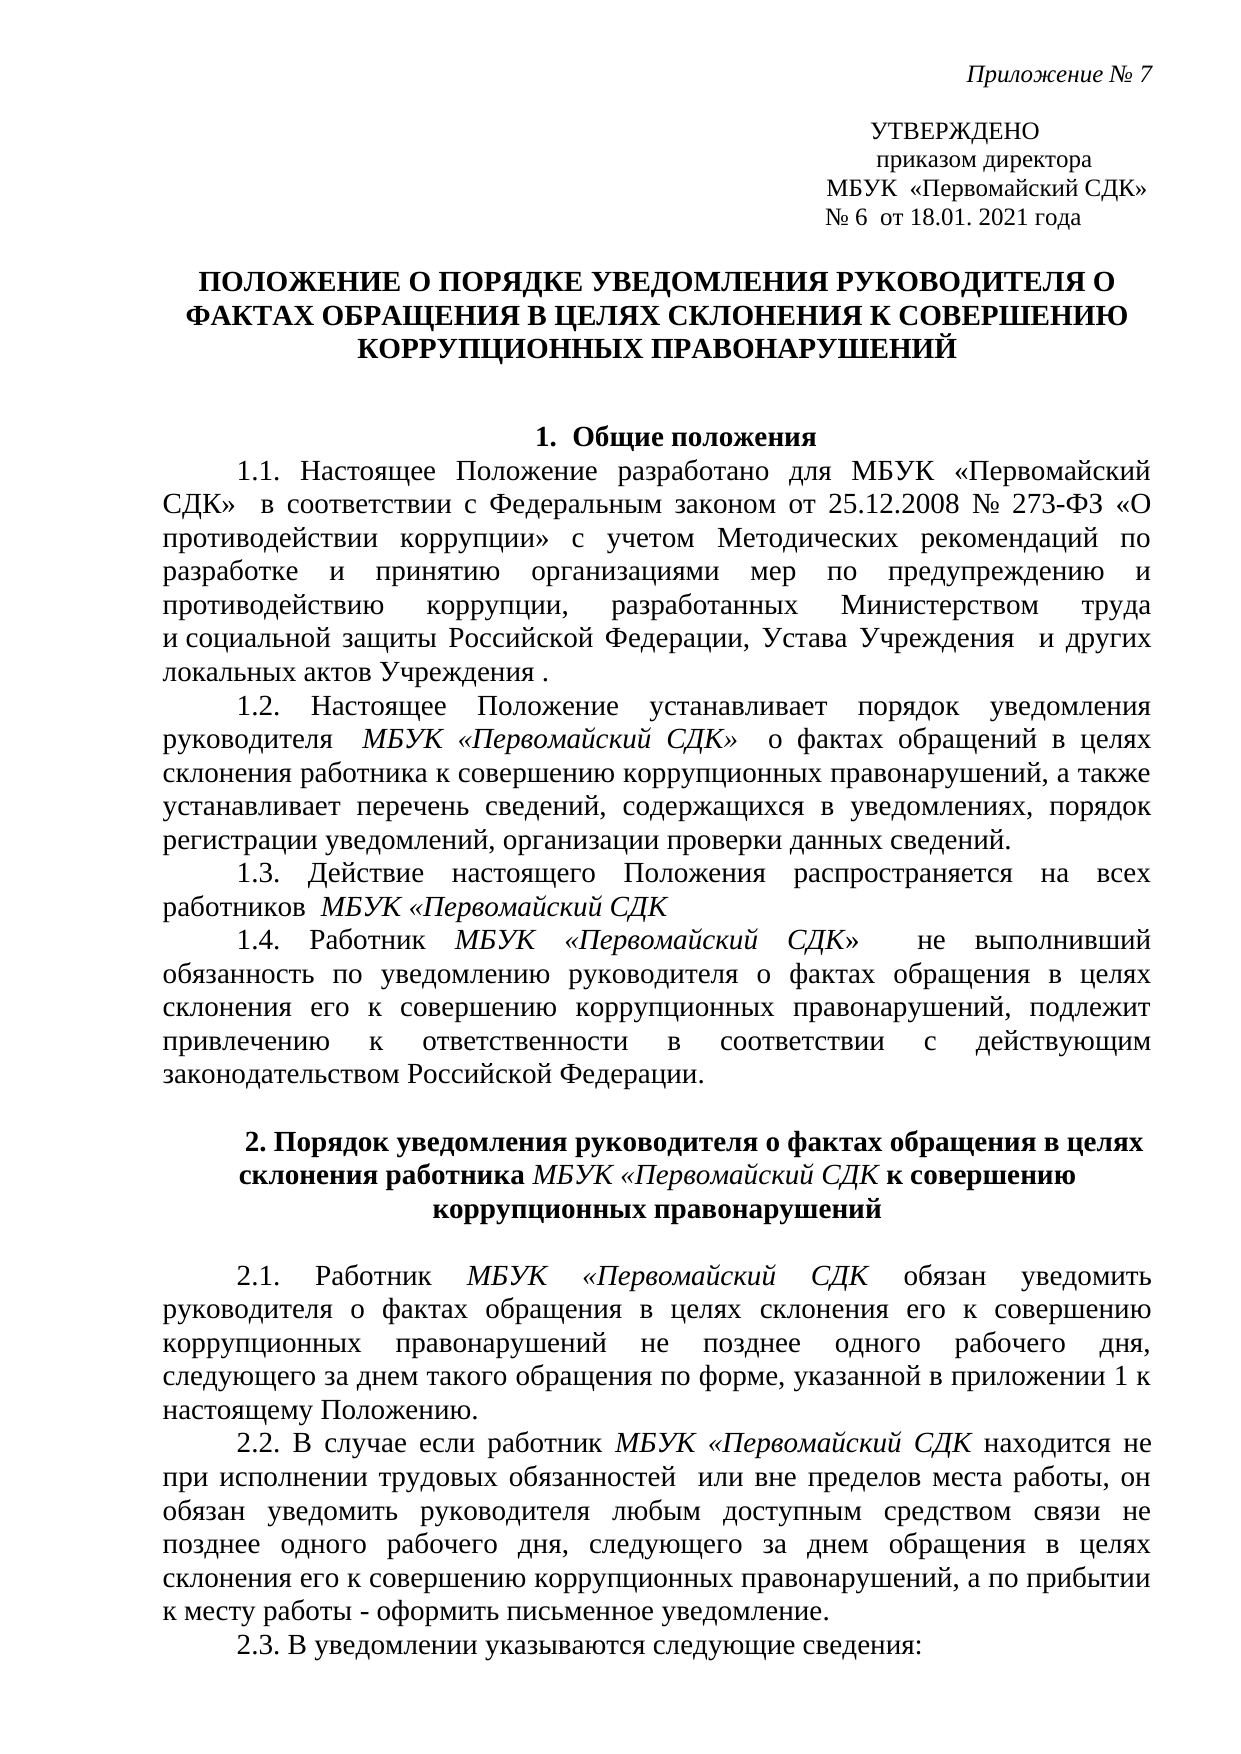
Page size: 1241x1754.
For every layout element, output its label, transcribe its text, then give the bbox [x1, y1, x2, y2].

text 1.4. Работник МБУК «Первомайский СДК» не выполнивший обязанность по уведомлению руководителя о фактах обращения в целях склонения его к совершению коррупционных правонарушений, подлежит привлечению к ответственности в соответствии с действующим законодательством Российской Федерации. [162, 922, 1152, 1090]
list Общие положения [200, 419, 1152, 453]
text приказом директора МБУК «Первомайский СДК» [826, 144, 1152, 202]
text Приложение № 7 [162, 59, 1152, 88]
text 2. Порядок уведомления руководителя о фактах обращения в целях склонения работника МБУК «Первомайский СДК к совершению коррупционных правонарушений [162, 1124, 1152, 1224]
text 1.1. Настоящее Положение разработано для МБУК «Первомайский СДК» в соответствии с Федеральным законом от 25.12.2008 № 273-ФЗ «О противодействии коррупции» с учетом Методических рекомендаций по разработке и принятию организациями мер по предупреждению и противодействию коррупции, разработанных Министерством труда и социальной защиты Российской Федерации, Устава Учреждения и других локальных актов Учреждения . [162, 453, 1152, 688]
text 2.2. В случае если работник МБУК «Первомайский СДК находится не при исполнении трудовых обязанностей или вне пределов места работы, он обязан уведомить руководителя любым доступным средством связи не позднее одного рабочего дня, следующего за днем обращения в целях склонения его к совершению коррупционных правонарушений, а по прибытии к месту работы - оформить письменное уведомление. [162, 1426, 1152, 1627]
text УТВЕРЖДЕНО [826, 116, 1152, 144]
text 1.3. Действие настоящего Положения распространяется на всех работников МБУК «Первомайский СДК [162, 855, 1152, 922]
text 2.1. Работник МБУК «Первомайский СДК обязан уведомить руководителя о фактах обращения в целях склонения его к совершению коррупционных правонарушений не позднее одного рабочего дня, следующего за днем такого обращения по форме, указанной в приложении 1 к настоящему Положению. [162, 1258, 1152, 1426]
text 2.3. В уведомлении указываются следующие сведения: [162, 1627, 1152, 1660]
text № 6 от 18.01. 2021 года [162, 202, 1152, 231]
text 1.2. Настоящее Положение устанавливает порядок уведомления руководителя МБУК «Первомайский СДК» о фактах обращений в целях склонения работника к совершению коррупционных правонарушений, а также устанавливает перечень сведений, содержащихся в уведомлениях, порядок регистрации уведомлений, организации проверки данных сведений. [162, 688, 1152, 855]
text ПОЛОЖЕНИЕ О ПОРЯДКЕ УВЕДОМЛЕНИЯ РУКОВОДИТЕЛЯ О ФАКТАХ ОБРАЩЕНИЯ В ЦЕЛЯХ СКЛОНЕНИЯ К СОВЕРШЕНИЮ КОРРУПЦИОННЫХ ПРАВОНАРУШЕНИЙ [162, 264, 1152, 365]
